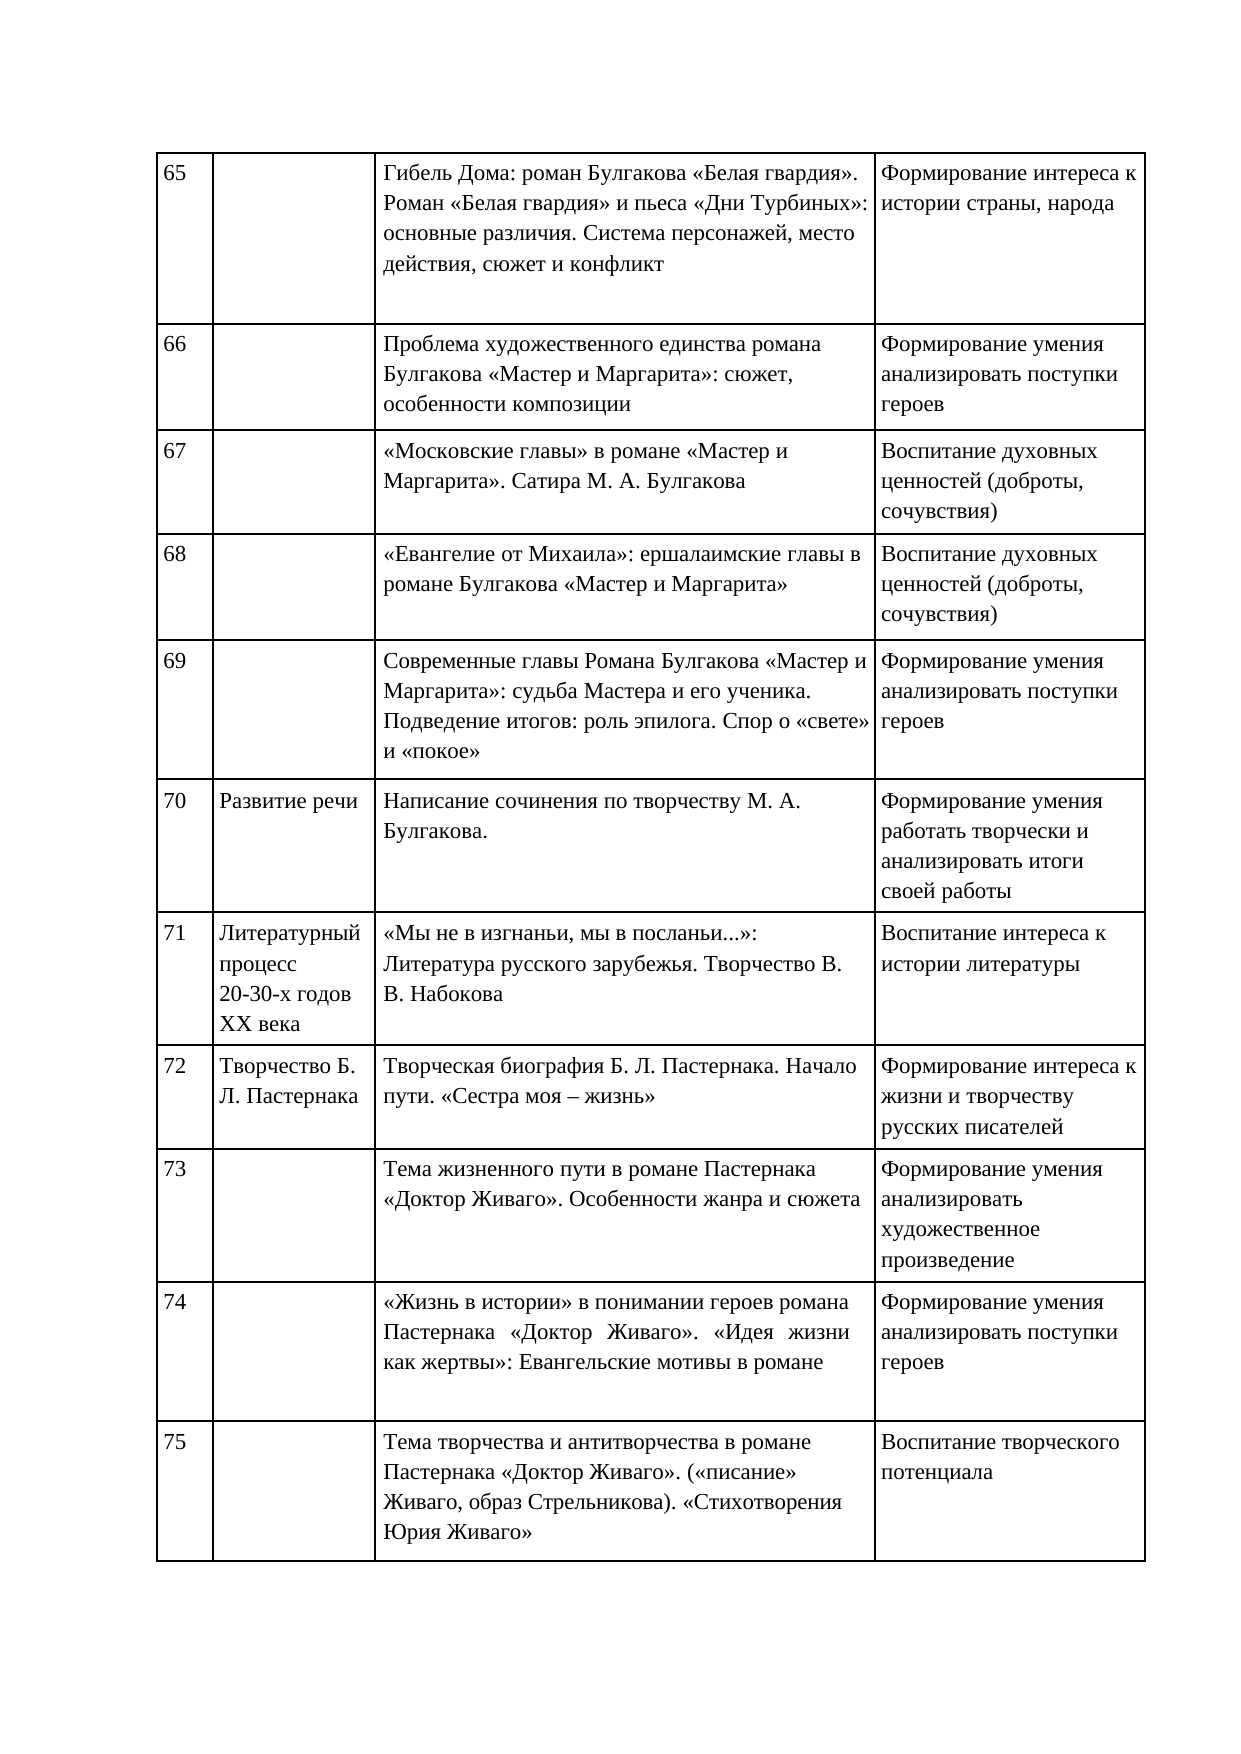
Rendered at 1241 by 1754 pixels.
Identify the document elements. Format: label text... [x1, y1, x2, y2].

table_cell 75 [158, 1422, 212, 1559]
table_cell «Московские главы» в романе «Мастер и Маргарита». Сатира М. А. Булгакова [376, 431, 874, 533]
table_cell 67 [158, 431, 212, 533]
table_cell Творчество Б. Л. Пастернака [214, 1046, 374, 1148]
table_cell Воспитание интереса к истории литературы [876, 913, 1144, 1044]
table_cell 72 [158, 1046, 212, 1148]
table_cell [214, 1150, 374, 1281]
table_cell Творческая биография Б. Л. Пастернака. Начало пути. «Сестра моя – жизнь» [376, 1046, 874, 1148]
table_cell Воспитание духовных ценностей (доброты, сочувствия) [876, 535, 1144, 639]
table_cell Современные главы Романа Булгакова «Мастер и Маргарита»: судьба Мастера и его ученика. Подведение итогов: роль эпилога. Спор о «свете» и «покое» [376, 641, 874, 778]
table_cell Проблема художественного единства романа Булгакова «Мастер и Маргарита»: сюжет, особенности композиции [376, 325, 874, 429]
table_cell 66 [158, 325, 212, 429]
table_cell [214, 1422, 374, 1559]
table_cell Литературный процесс 20-30-х годов ХХ века [214, 913, 374, 1044]
table_cell 68 [158, 535, 212, 639]
table_cell «Жизнь в истории» в понимании героев романа Пастернака «Доктор Живаго». «Идея жизни как жертвы»: Евангельские мотивы в романе [376, 1283, 874, 1420]
table_cell Написание сочинения по творчеству М. А. Булгакова. [376, 780, 874, 911]
table_cell 69 [158, 641, 212, 778]
table_cell Формирование умения анализировать поступки героев [876, 325, 1144, 429]
table_cell «Мы не в изгнаньи, мы в посланьи...»: Литература русского зарубежья. Творчество В. В. Набокова [376, 913, 874, 1044]
table_header Гибель Дома: роман Булгакова «Белая гвардия». Роман «Белая гвардия» и пьеса «Дни Турбиных»: основные различия. Система персонажей, место действия, сюжет и конфликт [376, 154, 874, 323]
table_header Формирование интереса к истории страны, народа [876, 154, 1144, 323]
table_header [214, 154, 374, 323]
table_cell «Евангелие от Михаила»: ершалаимские главы в романе Булгакова «Мастер и Маргарита» [376, 535, 874, 639]
table_cell [214, 641, 374, 778]
table_cell 70 [158, 780, 212, 911]
table_cell Тема творчества и антитворчества в романе Пастернака «Доктор Живаго». («писание» Живаго, образ Стрельникова). «Стихотворения Юрия Живаго» [376, 1422, 874, 1559]
table_cell 74 [158, 1283, 212, 1420]
table_cell Воспитание творческого потенциала [876, 1422, 1144, 1559]
table_cell Формирование умения анализировать поступки героев [876, 1283, 1144, 1420]
table_cell 71 [158, 913, 212, 1044]
table_cell [214, 325, 374, 429]
table_cell Формирование умения анализировать поступки героев [876, 641, 1144, 778]
table_cell Формирование интереса к жизни и творчеству русских писателей [876, 1046, 1144, 1148]
table_cell Формирование умения анализировать художественное произведение [876, 1150, 1144, 1281]
table_cell [214, 1283, 374, 1420]
table_cell [214, 535, 374, 639]
table_header 65 [158, 154, 212, 323]
table_cell Формирование умения работать творчески и анализировать итоги своей работы [876, 780, 1144, 911]
table_cell Тема жизненного пути в романе Пастернака «Доктор Живаго». Особенности жанра и сюжета [376, 1150, 874, 1281]
table_cell 73 [158, 1150, 212, 1281]
table_cell [214, 431, 374, 533]
table_cell Воспитание духовных ценностей (доброты, сочувствия) [876, 431, 1144, 533]
table_cell Развитие речи [214, 780, 374, 911]
